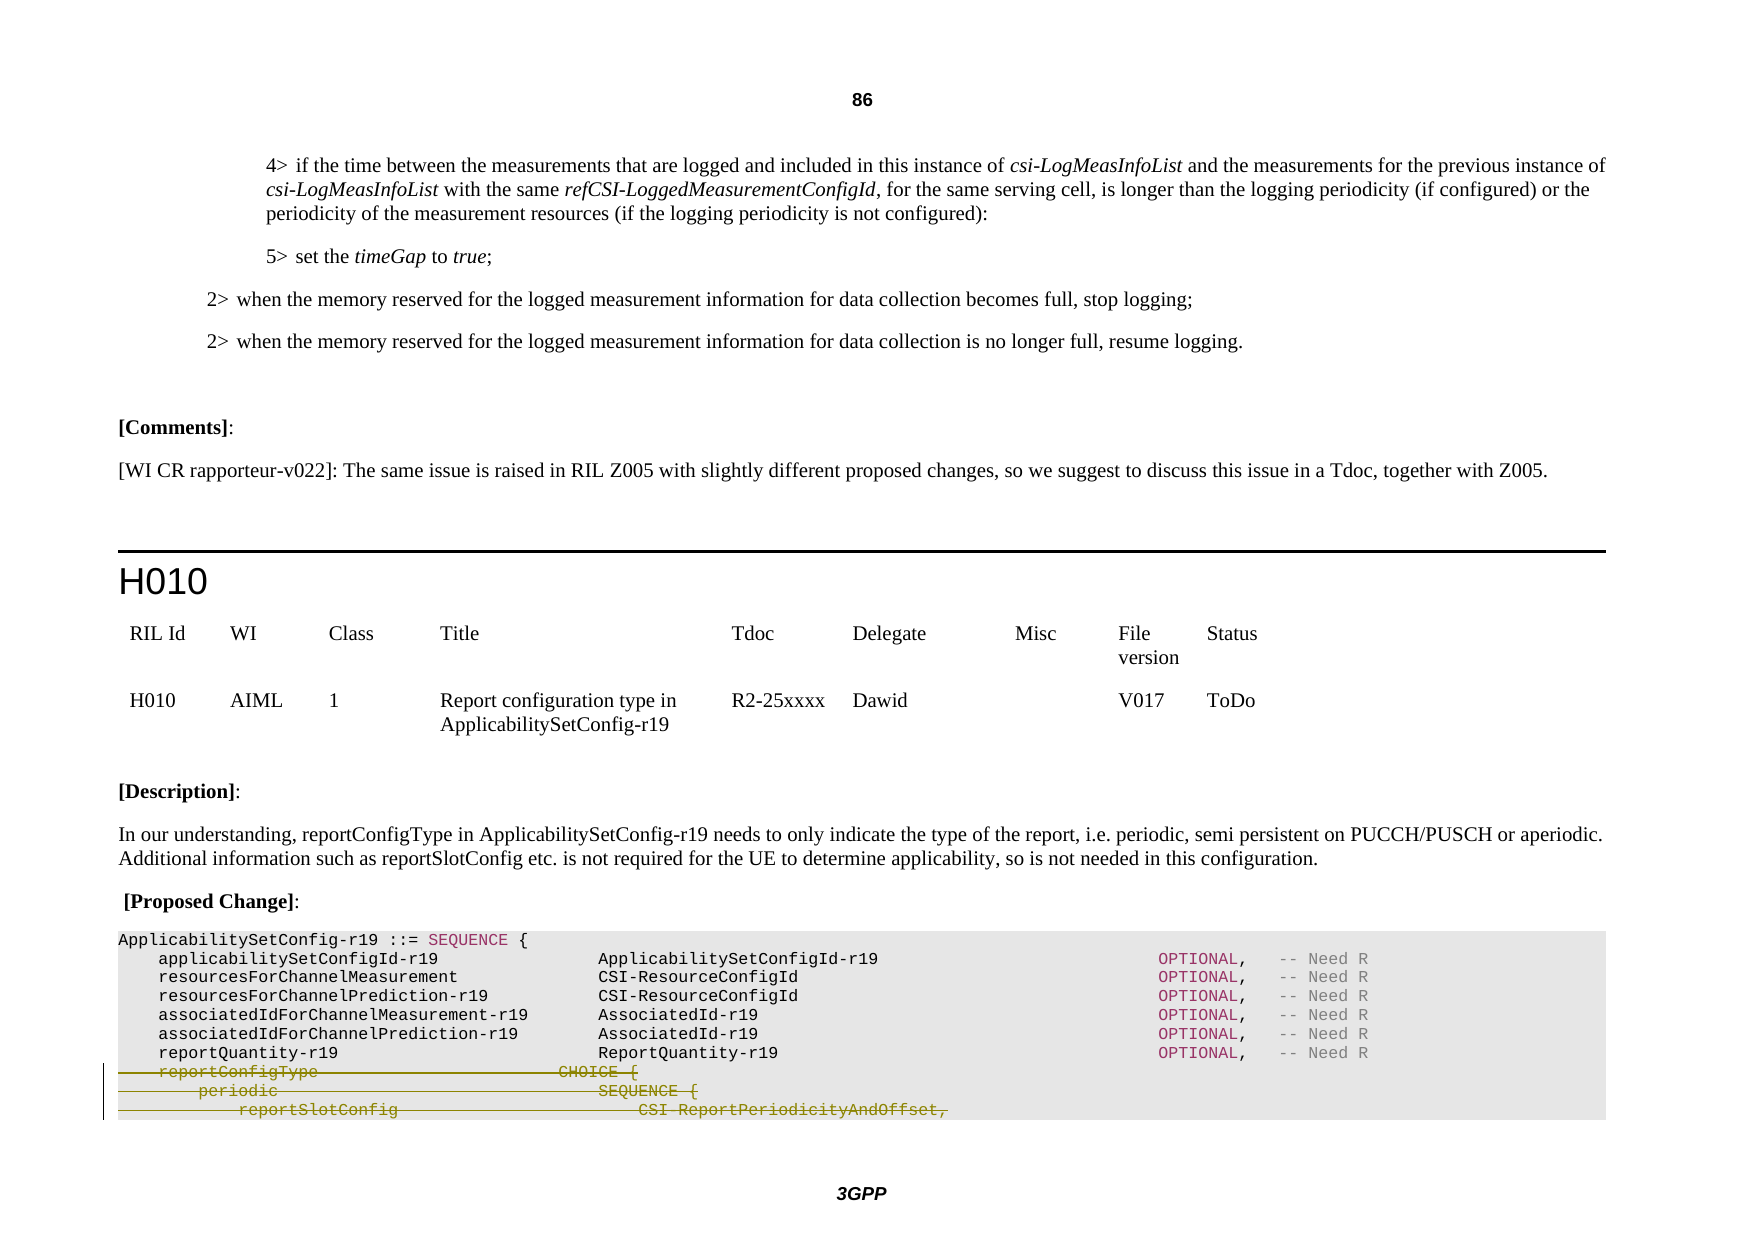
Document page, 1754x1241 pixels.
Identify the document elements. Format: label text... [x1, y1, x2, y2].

text 4> if the time between the measurements that are logged and included in this instance of csi-LogMeasInfoList and the measurements for the previous instance of csi-LogMeasInfoList with the same refCSI-LoggedMeasurementConfigId, for the same serving cell, is longer than the logging periodicity (if configured) or the periodicity of the measurement resources (if the logging periodicity is not configured): [266, 153, 1606, 225]
text associatedIdForChannelMeasurement-r19 AssociatedId-r19 OPTIONAL, -- Need R [118, 1007, 1606, 1026]
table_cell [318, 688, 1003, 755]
text [Proposed Change]: [118, 888, 1606, 913]
text reportQuantity-r19 ReportQuantity-r19 OPTIONAL, -- Need R [118, 1044, 1606, 1063]
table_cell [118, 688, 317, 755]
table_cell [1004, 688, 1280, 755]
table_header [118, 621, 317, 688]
text [WI CR rapporteur-v022]: The same issue is raised in RIL Z005 with slightly different proposed changes, so we suggest to discuss this issue in a Tdoc, together with Z005. [118, 458, 1606, 482]
text 2> when the memory reserved for the logged measurement information for data collection becomes full, stop logging; [207, 287, 1606, 311]
text applicabilitySetConfigId-r19 ApplicabilitySetConfigId-r19 OPTIONAL, -- Need R [118, 950, 1606, 969]
subtitle H010 [118, 553, 1606, 602]
text resourcesForChannelPrediction-r19 CSI-ResourceConfigId OPTIONAL, -- Need R [118, 988, 1606, 1007]
text resourcesForChannelMeasurement CSI-ResourceConfigId OPTIONAL, -- Need R [118, 969, 1606, 988]
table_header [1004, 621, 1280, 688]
text 2> when the memory reserved for the logged measurement information for data collection is no longer full, resume logging. [207, 329, 1606, 353]
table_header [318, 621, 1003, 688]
text [Comments]: [118, 415, 1606, 439]
text In our understanding, reportConfigType in ApplicabilitySetConfig-r19 needs to only indicate the type of the report, i.e. periodic, semi persistent on PUCCH/PUSCH or aperiodic. Additional information such as reportSlotConfig etc. is not required for the UE to determine applicability, so is not needed in this configuration. [118, 822, 1606, 870]
text ApplicabilitySetConfig-r19 ::= SEQUENCE { [118, 931, 1606, 950]
text associatedIdForChannelPrediction-r19 AssociatedId-r19 OPTIONAL, -- Need R [118, 1026, 1606, 1044]
text 5> set the timeGap to true; [266, 244, 1606, 268]
text [Description]: [118, 755, 1606, 803]
